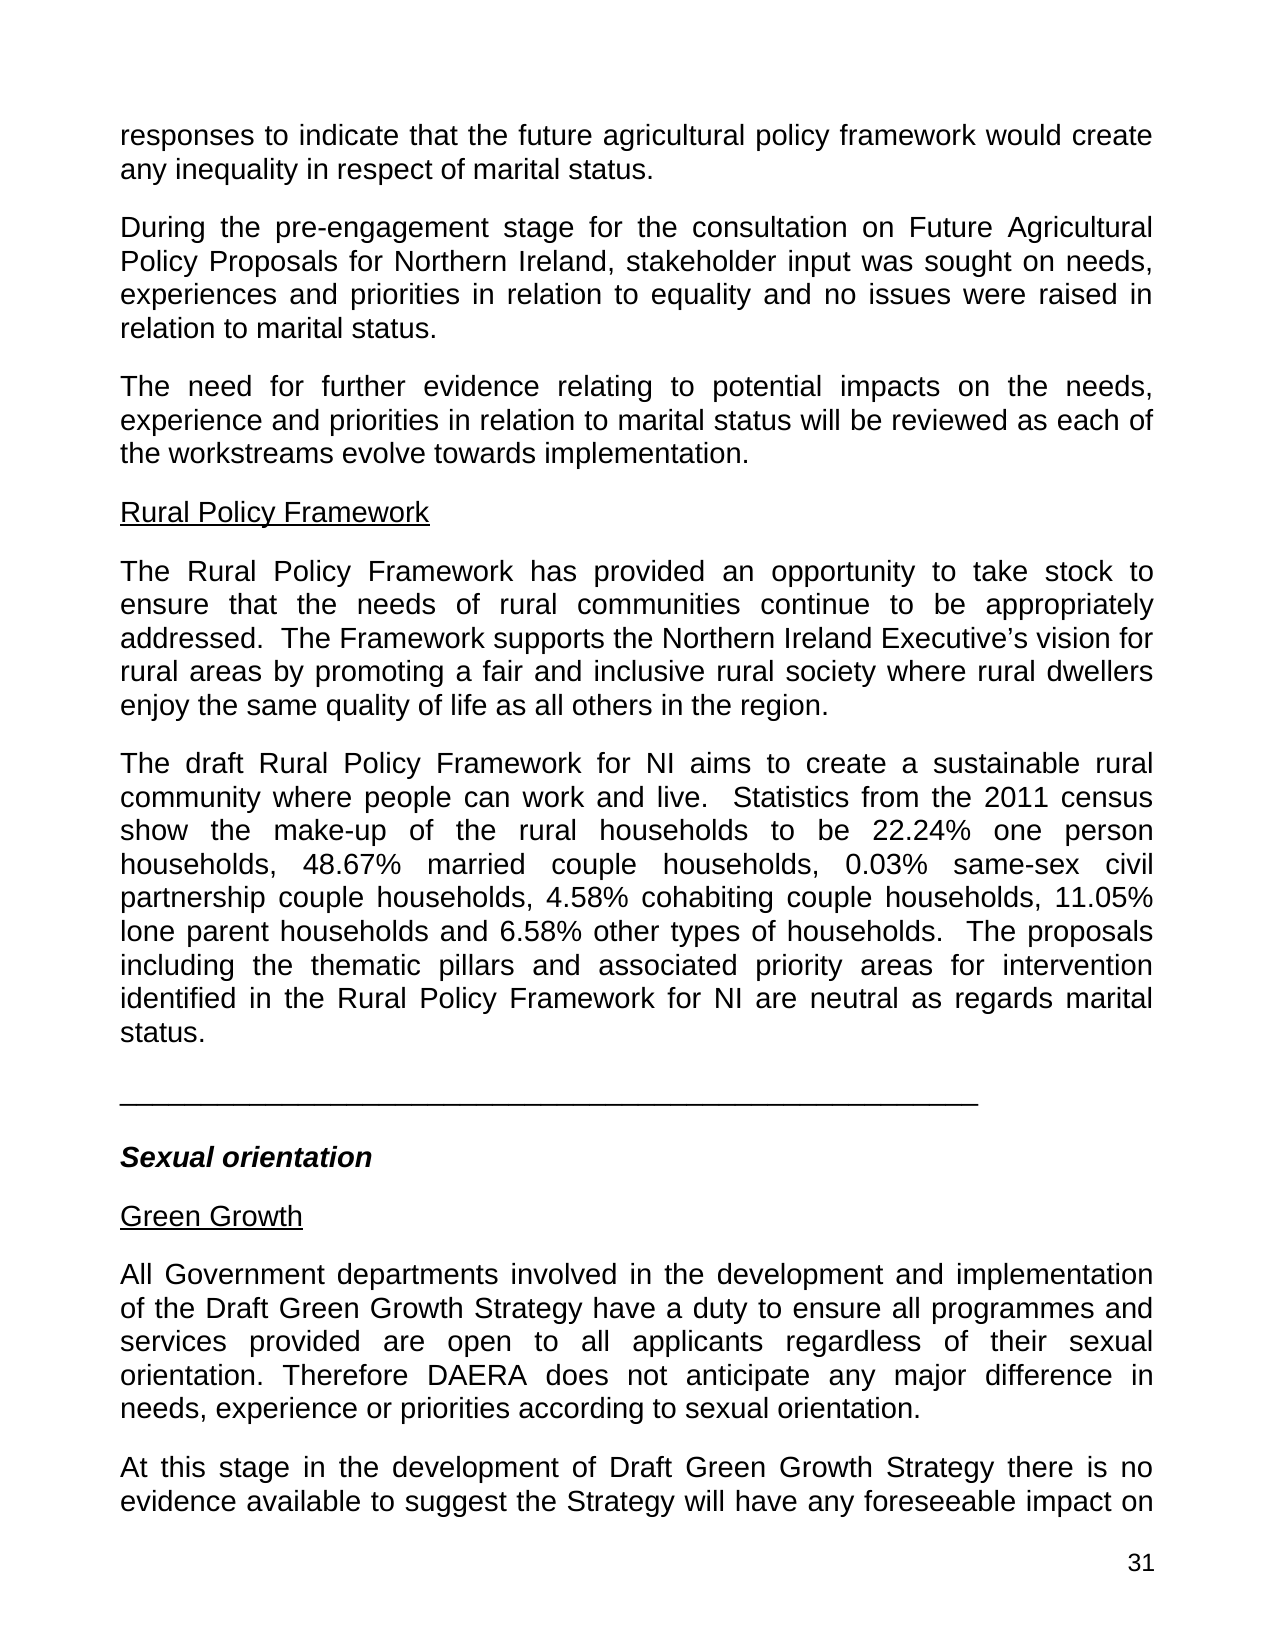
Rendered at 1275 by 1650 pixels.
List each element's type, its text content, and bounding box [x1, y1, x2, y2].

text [120, 1450, 1155, 1517]
text Sexual orientation [120, 1140, 1155, 1174]
text During the pre-engagement stage for the consultation on Future Agricultural Policy Proposals for Northern Ireland, stakeholder input was sought on needs, experiences and priorities in relation to equality and no issues were raised in relation to marital status. [120, 210, 1155, 344]
text Green Growth [120, 1199, 1155, 1232]
text Rural Policy Framework [120, 495, 1155, 528]
text The draft Rural Policy Framework for NI aims to create a sustainable rural community where people can work and live. Statistics from the 2011 census show the make-up of the rural households to be 22.24% one person households, 48.67% married couple households, 0.03% same-sex civil partnership couple households, 4.58% cohabiting couple households, 11.05% lone parent households and 6.58% other types of households. The proposals including the thematic pillars and associated priority areas for intervention identified in the Rural Policy Framework for NI are neutral as regards marital status. [120, 746, 1155, 1048]
text The Rural Policy Framework has provided an opportunity to take stock to ensure that the needs of rural communities continue to be appropriately addressed. The Framework supports the Northern Ireland Executive’s vision for rural areas by promoting a fair and inclusive rural society where rural dwellers enjoy the same quality of life as all others in the region. [120, 553, 1155, 721]
text All Government departments involved in the development and implementation of the Draft Green Growth Strategy have a duty to ensure all programmes and services provided are open to all applicants regardless of their sexual orientation. Therefore DAERA does not anticipate any major difference in needs, experience or priorities according to sexual orientation. [120, 1257, 1155, 1425]
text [120, 118, 1155, 185]
text _____________________________________________________ [120, 1073, 1155, 1107]
text The need for further evidence relating to potential impacts on the needs, experience and priorities in relation to marital status will be reviewed as each of the workstreams evolve towards implementation. [120, 369, 1155, 470]
